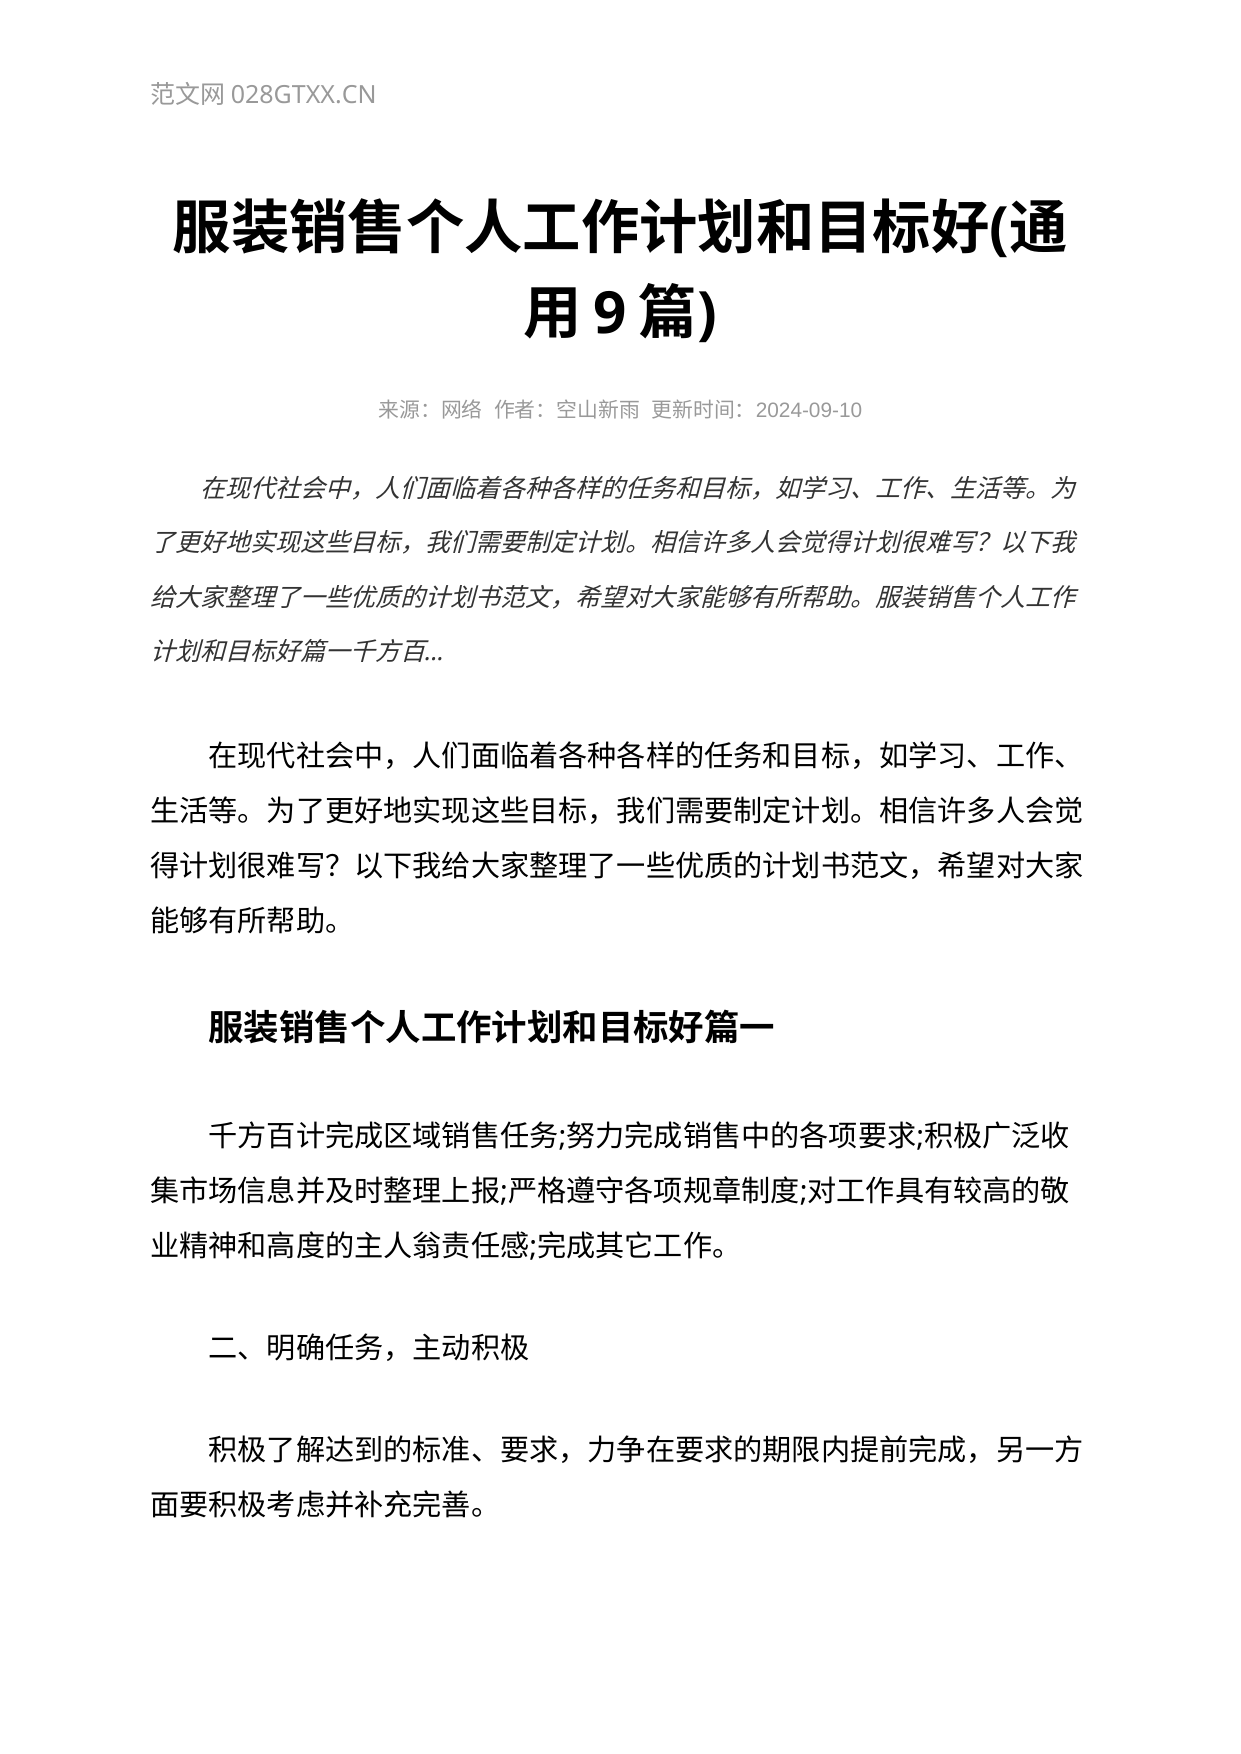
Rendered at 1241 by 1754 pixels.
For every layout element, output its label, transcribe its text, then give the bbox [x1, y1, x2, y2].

text 来源：网络 作者：空山新雨 更新时间：2024-09-10 [150, 398, 1090, 422]
text 在现代社会中，人们面临着各种各样的任务和目标，如学习、工作、生活等。为了更好地实现这些目标，我们需要制定计划。相信许多人会觉得计划很难写？以下我给大家整理了一些优质的计划书范文，希望对大家能够有所帮助。服装销售个人工作计划和目标好篇一千方百... [150, 468, 1090, 668]
text 服装销售个人工作计划和目标好篇一 [150, 999, 1090, 1051]
text 积极了解达到的标准、要求，力争在要求的期限内提前完成，另一方面要积极考虑并补充完善。 [150, 1427, 1090, 1524]
text 在现代社会中，人们面临着各种各样的任务和目标，如学习、工作、生活等。为了更好地实现这些目标，我们需要制定计划。相信许多人会觉得计划很难写？以下我给大家整理了一些优质的计划书范文，希望对大家能够有所帮助。 [150, 733, 1090, 940]
subtitle 服装销售个人工作计划和目标好(通用9篇) [150, 181, 1090, 351]
text 二、明确任务，主动积极 [150, 1325, 1090, 1367]
text 千方百计完成区域销售任务;努力完成销售中的各项要求;积极广泛收集市场信息并及时整理上报;严格遵守各项规章制度;对工作具有较高的敬业精神和高度的主人翁责任感;完成其它工作。 [150, 1113, 1090, 1265]
